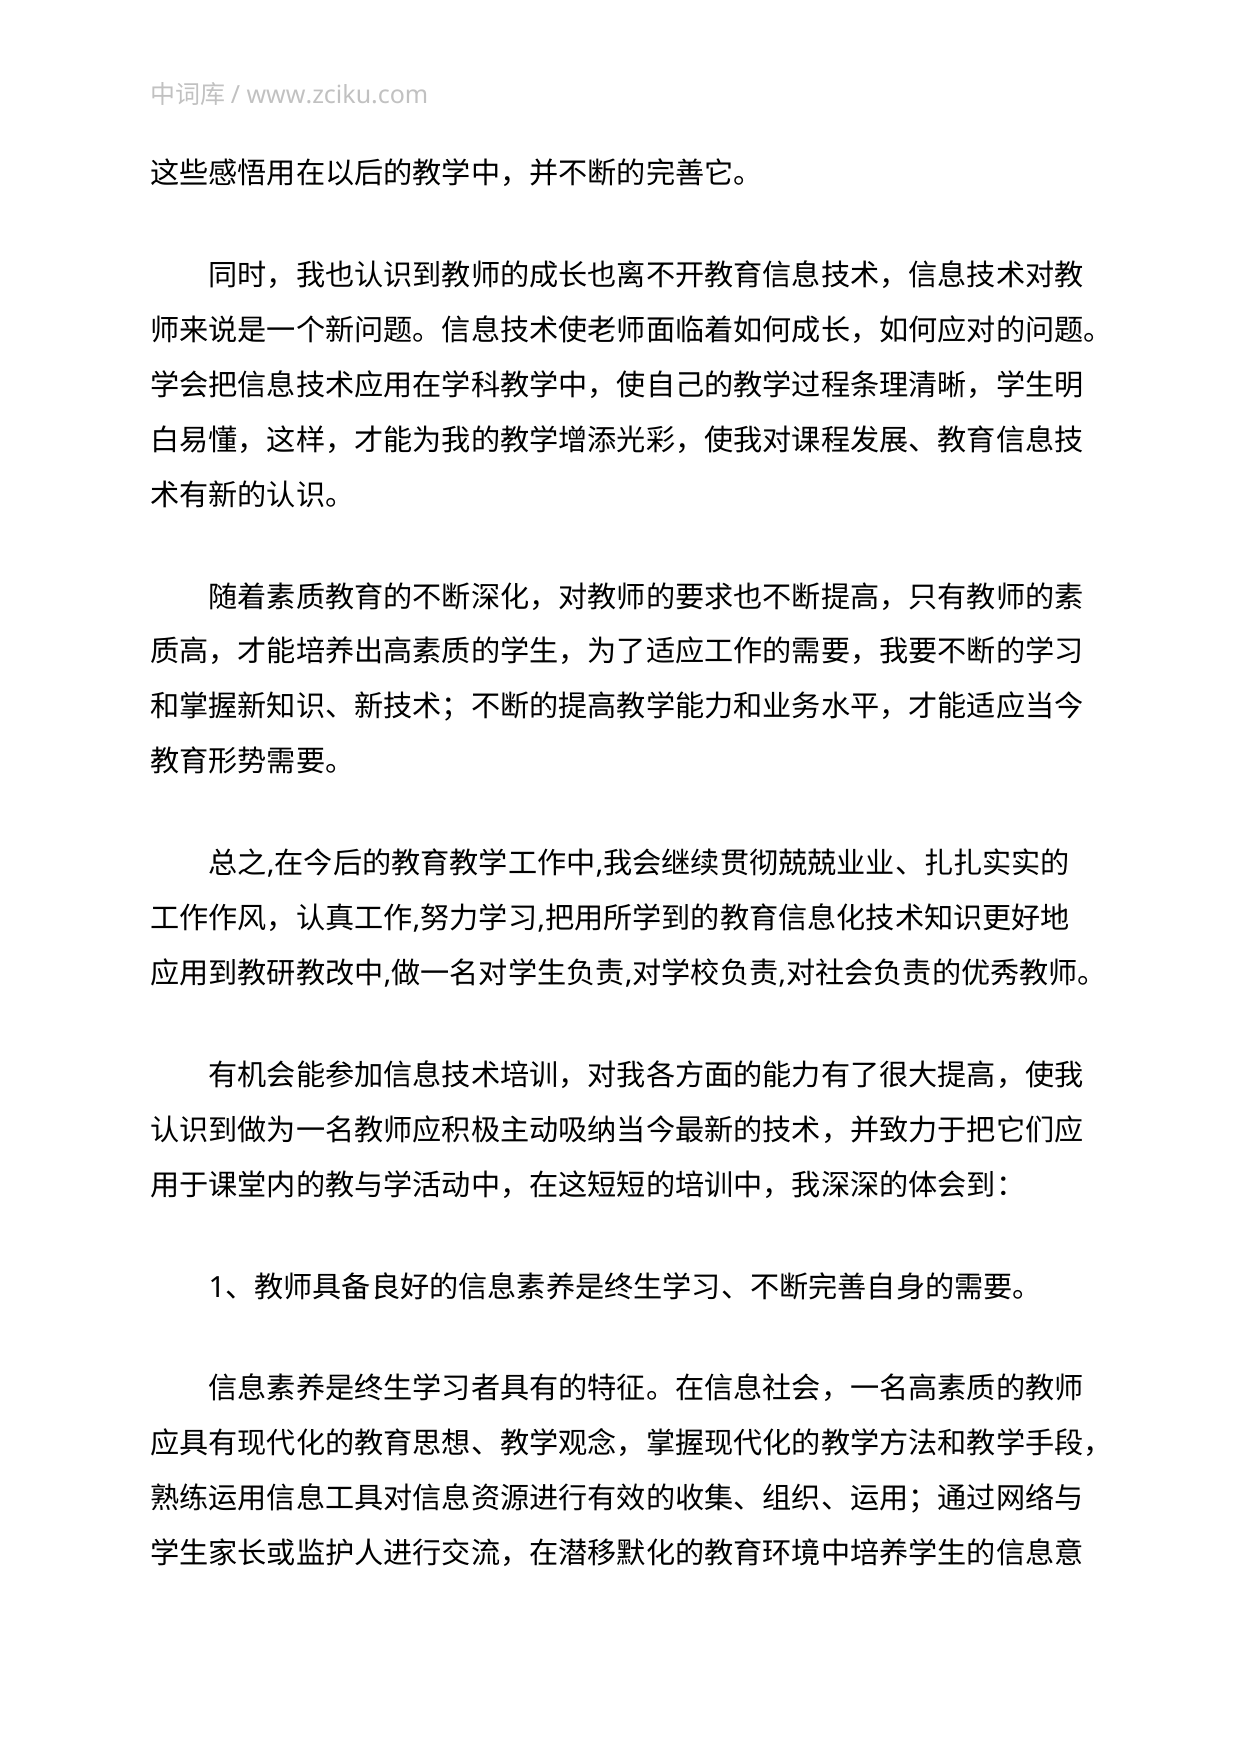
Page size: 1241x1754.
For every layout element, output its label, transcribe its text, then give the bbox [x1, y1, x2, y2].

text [150, 1365, 1090, 1572]
text 总之,在今后的教育教学工作中,我会继续贯彻兢兢业业、扎扎实实的工作作风，认真工作,努力学习,把用所学到的教育信息化技术知识更好地应用到教研教改中,做一名对学生负责,对学校负责,对社会负责的优秀教师。 [150, 839, 1090, 992]
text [150, 150, 1090, 192]
text 同时，我也认识到教师的成长也离不开教育信息技术，信息技术对教师来说是一个新问题。信息技术使老师面临着如何成长，如何应对的问题。学会把信息技术应用在学科教学中，使自己的教学过程条理清晰，学生明白易懂，这样，才能为我的教学增添光彩，使我对课程发展、教育信息技术有新的认识。 [150, 252, 1090, 514]
text 1、教师具备良好的信息素养是终生学习、不断完善自身的需要。 [150, 1263, 1090, 1306]
text 有机会能参加信息技术培训，对我各方面的能力有了很大提高，使我认识到做为一名教师应积极主动吸纳当今最新的技术，并致力于把它们应用于课堂内的教与学活动中，在这短短的培训中，我深深的体会到： [150, 1052, 1090, 1204]
text 随着素质教育的不断深化，对教师的要求也不断提高，只有教师的素质高，才能培养出高素质的学生，为了适应工作的需要，我要不断的学习和掌握新知识、新技术；不断的提高教学能力和业务水平，才能适应当今教育形势需要。 [150, 573, 1090, 780]
